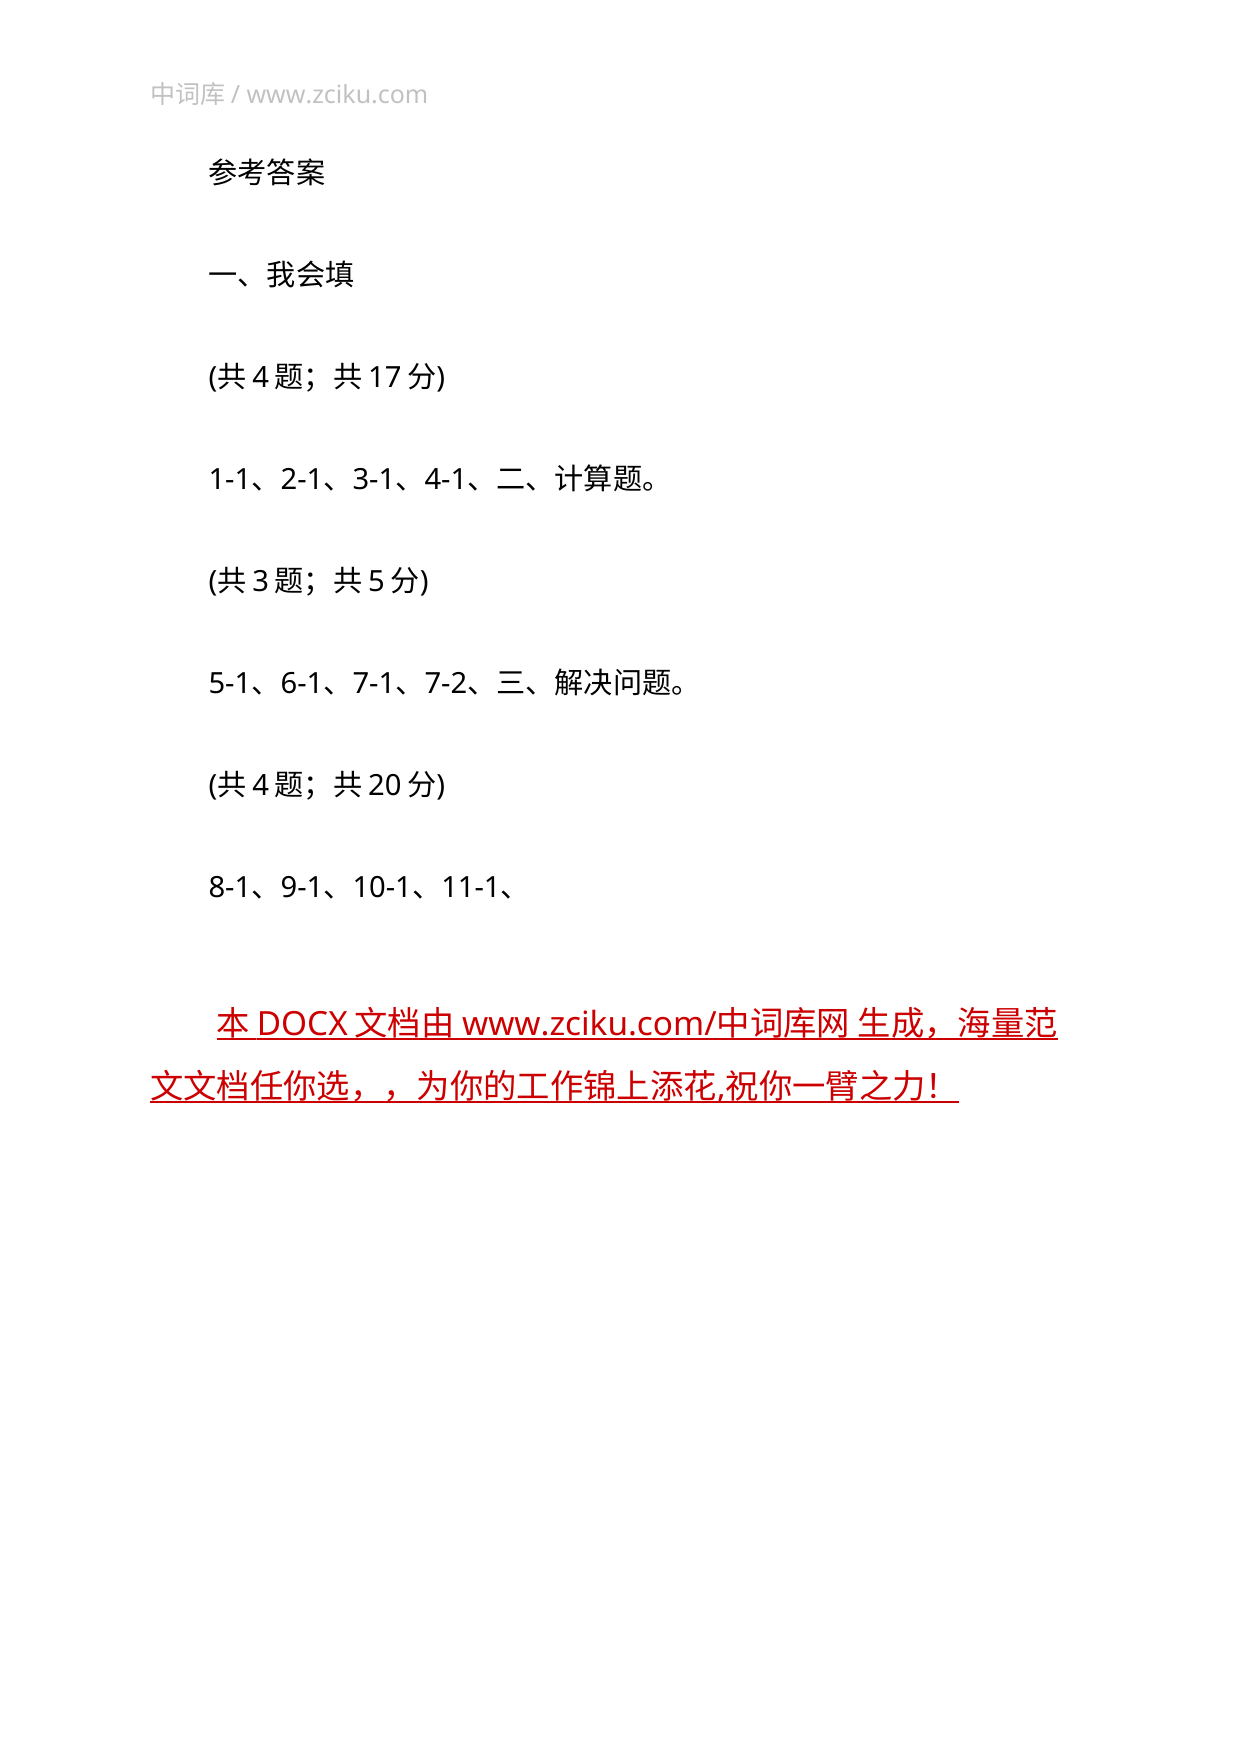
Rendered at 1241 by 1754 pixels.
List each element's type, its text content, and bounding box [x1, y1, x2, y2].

text 参考答案 [150, 150, 1090, 192]
text (共4题；共17分) [150, 353, 1090, 396]
text 5-1、6-1、7-1、7-2、三、解决问题。 [150, 659, 1090, 702]
text 一、我会填 [150, 252, 1090, 294]
text (共3题；共5分) [150, 557, 1090, 600]
text 8-1、9-1、10-1、11-1、 [150, 863, 1090, 906]
text 本DOCX文档由 www.zciku.com/中词库网 生成，海量范文文档任你选，，为你的工作锦上添花,祝你一臂之力！ [150, 997, 1090, 1108]
text 1-1、2-1、3-1、4-1、二、计算题。 [150, 456, 1090, 498]
text (共4题；共20分) [150, 761, 1090, 804]
